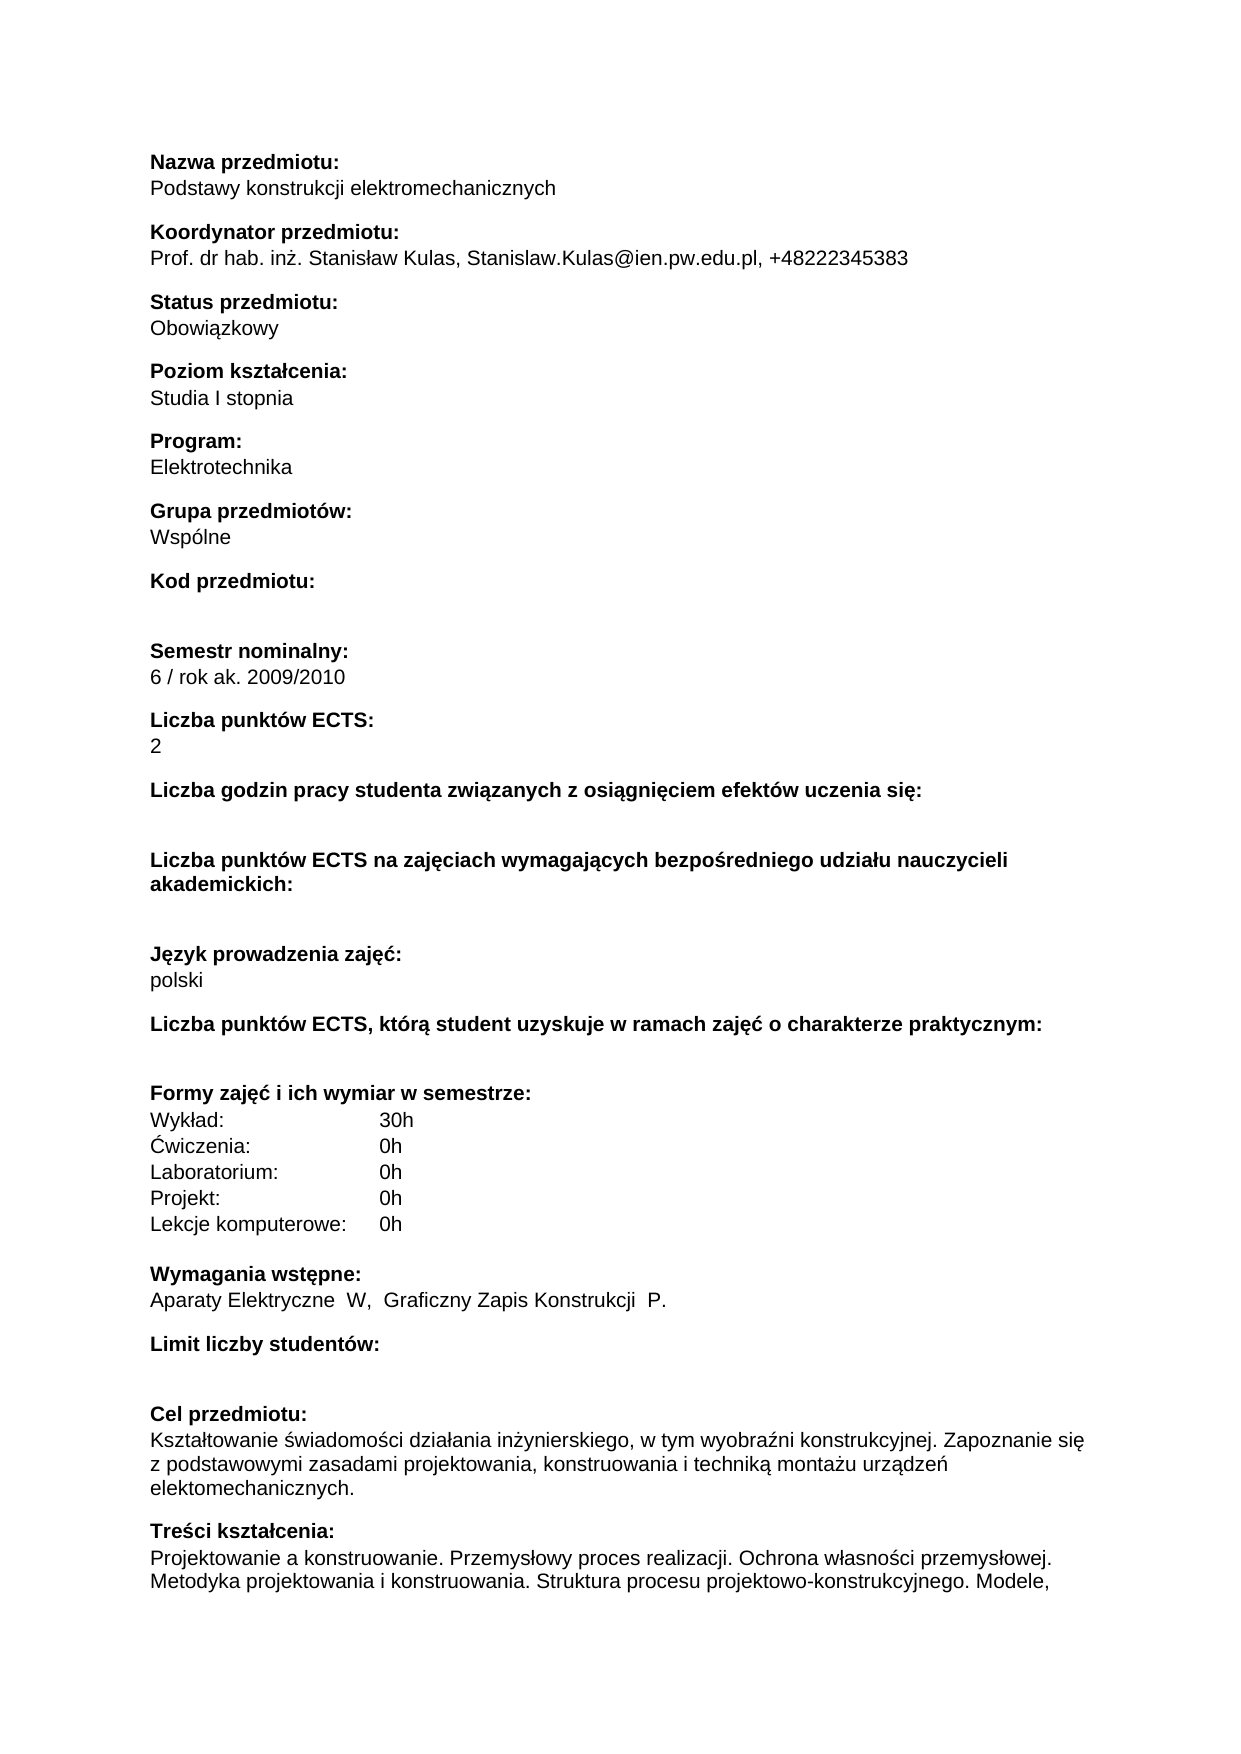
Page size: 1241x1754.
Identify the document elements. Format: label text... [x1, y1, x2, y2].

table_cell 0h [369, 1132, 597, 1158]
table_header Wykład: [140, 1108, 367, 1132]
text Język prowadzenia zajęć: [150, 942, 1090, 966]
text Koordynator przedmiotu: [150, 220, 1090, 244]
text Liczba godzin pracy studenta związanych z osiągnięciem efektów uczenia się: [150, 778, 1090, 802]
text Kod przedmiotu: [150, 569, 1090, 593]
text Program: [150, 429, 1090, 453]
text Treści kształcenia: [150, 1519, 1090, 1543]
text Poziom kształcenia: [150, 359, 1090, 383]
text Podstawy konstrukcji elektromechanicznych [150, 176, 1090, 200]
table_cell Laboratorium: [140, 1160, 367, 1184]
table_cell Lekcje komputerowe: [140, 1212, 367, 1236]
text Cel przedmiotu: [150, 1402, 1090, 1426]
text Formy zajęć i ich wymiar w semestrze: [150, 1081, 1090, 1105]
text Aparaty Elektryczne W, Graficzny Zapis Konstrukcji P. [150, 1288, 1090, 1312]
text Liczba punktów ECTS na zajęciach wymagających bezpośredniego udziału nauczycieli akademickich: [150, 848, 1090, 896]
text polski [150, 968, 1090, 992]
text Limit liczby studentów: [150, 1332, 1090, 1356]
text 6 / rok ak. 2009/2010 [150, 664, 1090, 688]
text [150, 1545, 1090, 1593]
table_cell 0h [369, 1158, 597, 1184]
text Obowiązkowy [150, 316, 1090, 339]
text Elektrotechnika [150, 455, 1090, 479]
text Kształtowanie świadomości działania inżynierskiego, w tym wyobraźni konstrukcyjnej. Zapoznanie się z podstawowymi zasadami projektowania, konstruowania i techniką montażu urządzeń elektomechanicznych. [150, 1428, 1090, 1499]
text Grupa przedmiotów: [150, 499, 1090, 523]
text Nazwa przedmiotu: [150, 150, 1090, 174]
text Semestr nominalny: [150, 638, 1090, 662]
table_cell Projekt: [140, 1186, 367, 1210]
table_cell 0h [369, 1184, 597, 1210]
text Status przedmiotu: [150, 289, 1090, 313]
text Prof. dr hab. inż. Stanisław Kulas, Stanislaw.Kulas@ien.pw.edu.pl, +48222345383 [150, 246, 1090, 270]
text Wspólne [150, 525, 1090, 549]
table_cell Ćwiczenia: [140, 1134, 367, 1158]
text Liczba punktów ECTS: [150, 708, 1090, 732]
text 2 [150, 734, 1090, 758]
text Studia I stopnia [150, 385, 1090, 409]
table_header 30h [369, 1108, 597, 1132]
text Wymagania wstępne: [150, 1262, 1090, 1286]
text Liczba punktów ECTS, którą student uzyskuje w ramach zajęć o charakterze praktycznym: [150, 1011, 1090, 1035]
table_cell 0h [369, 1210, 597, 1236]
